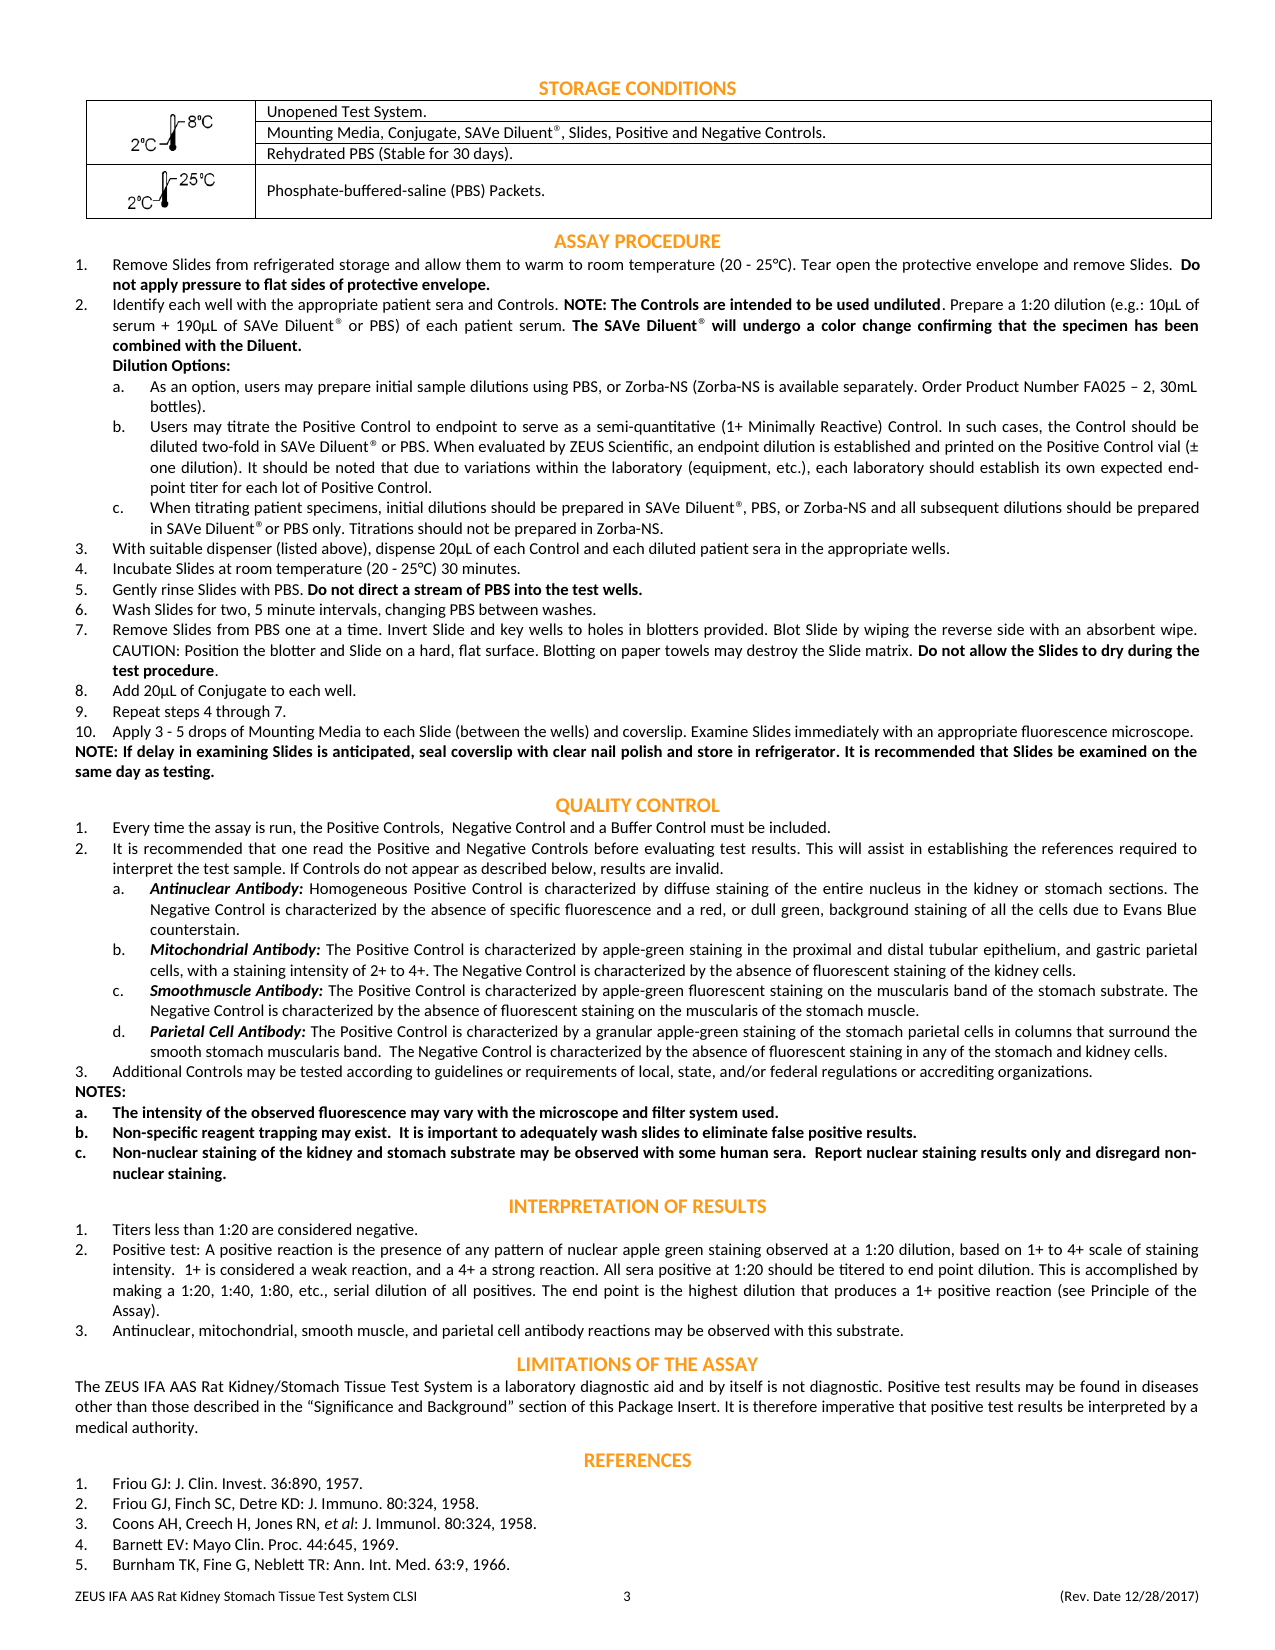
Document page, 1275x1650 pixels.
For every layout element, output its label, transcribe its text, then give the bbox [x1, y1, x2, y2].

list Remove Slides from PBS one at a time. Invert Slide and key wells to holes in blotters provided. Blot Slide by wiping the reverse side with an absorbent wipe. CAUTION: Position the blotter and Slide on a hard, flat surface. Blotting on paper towels may destroy the Slide matrix. Do not allow the Slides to dry during the test procedure. [75, 619, 1200, 681]
text ASSAY PROCEDURE [75, 228, 1200, 254]
list Repeat steps 4 through 7. [75, 701, 1200, 721]
list Users may titrate the Positive Control to endpoint to serve as a semi-quantitative (1+ Minimally Reactive) Control. In such cases, the Control should be diluted two-fold in SAVe Diluent® or PBS. When evaluated by ZEUS Scientific, an endpoint dilution is established and printed on the Positive Control vial (± one dilution). It should be noted that due to variations within the laboratory (equipment, etc.), each laboratory should establish its own expected end-point titer for each lot of Positive Control. [112, 416, 1200, 498]
list Add 20µL of Conjugate to each well. [75, 681, 1200, 701]
text STORAGE CONDITIONS [75, 75, 1200, 100]
list Antinuclear Antibody: Homogeneous Positive Control is characterized by diffuse staining of the entire nucleus in the kidney or stomach sections. The Negative Control is characterized by the absence of specific fluorescence and a red, or dull green, background staining of all the cells due to Evans Blue counterstain. [112, 879, 1200, 939]
list Parietal Cell Antibody: The Positive Control is characterized by a granular apple-green staining of the stomach parietal cells in columns that surround the smooth stomach muscularis band. The Negative Control is characterized by the absence of fluorescent staining in any of the stomach and kidney cells. [112, 1021, 1200, 1061]
list NOTE: If delay in examining Slides is anticipated, seal coverslip with clear nail polish and store in refrigerator. It is recommended that Slides be examined on the same day as testing. [75, 741, 1200, 782]
list Remove Slides from refrigerated storage and allow them to warm to room temperature (20 - 25°C). Tear open the protective envelope and remove Slides. Do not apply pressure to flat sides of protective envelope. [75, 254, 1200, 294]
list Non-nuclear staining of the kidney and stomach substrate may be observed with some human sera. Report nuclear staining results only and disregard non-nuclear staining. [75, 1143, 1200, 1183]
list Friou GJ: J. Clin. Invest. 36:890, 1957. [75, 1473, 1200, 1493]
table_header [87, 101, 255, 163]
text LIMITATIONS OF THE ASSAY [75, 1351, 1200, 1376]
list As an option, users may prepare initial sample dilutions using PBS, or Zorba-NS (Zorba-NS is available separately. Order Product Number FA025 – 2, 30mL bottles). [112, 376, 1200, 416]
list Identify each well with the appropriate patient sera and Controls. NOTE: The Controls are intended to be used undiluted. Prepare a 1:20 dilution (e.g.: 10µL of serum + 190µL of SAVe Diluent® or PBS) of each patient serum. The SAVe Diluent® will undergo a color change confirming that the specimen has been combined with the Diluent. [75, 294, 1200, 356]
list Wash Slides for two, 5 minute intervals, changing PBS between washes. [75, 599, 1200, 619]
picture [126, 170, 216, 212]
list Every time the assay is run, the Positive Controls, Negative Control and a Buffer Control must be included. [75, 818, 1200, 838]
list Friou GJ, Finch SC, Detre KD: J. Immuno. 80:324, 1958. [75, 1493, 1200, 1514]
list Titers less than 1:20 are considered negative. [75, 1219, 1200, 1239]
list Incubate Slides at room temperature (20 - 25°C) 30 minutes. [75, 559, 1200, 579]
text The ZEUS IFA AAS Rat Kidney/Stomach Tissue Test System is a laboratory diagnostic aid and by itself is not diagnostic. Positive test results may be found in diseases other than those described in the “Significance and Background” section of this Package Insert. It is therefore imperative that positive test results be interpreted by a medical authority. [75, 1376, 1200, 1437]
list Smoothmuscle Antibody: The Positive Control is characterized by apple-green fluorescent staining on the muscularis band of the stomach substrate. The Negative Control is characterized by the absence of fluorescent staining on the muscularis of the stomach muscle. [112, 980, 1200, 1021]
list Positive test: A positive reaction is the presence of any pattern of nuclear apple green staining observed at a 1:20 dilution, based on 1+ to 4+ scale of staining intensity. 1+ is considered a weak reaction, and a 4+ a strong reaction. All sera positive at 1:20 should be titered to end point dilution. This is accomplished by making a 1:20, 1:40, 1:80, etc., serial dilution of all positives. The end point is the highest dilution that produces a 1+ positive reaction (see Principle of the Assay). [75, 1239, 1200, 1321]
list It is recommended that one read the Positive and Negative Controls before evaluating test results. This will assist in establishing the references required to interpret the test sample. If Controls do not appear as described below, results are invalid. [75, 838, 1200, 879]
table_header Unopened Test System. [256, 101, 1211, 121]
list Coons AH, Creech H, Jones RN, et al: J. Immunol. 80:324, 1958. [75, 1514, 1200, 1534]
text REFERENCES [75, 1448, 1200, 1473]
list Barnett EV: Mayo Clin. Proc. 44:645, 1969. [75, 1534, 1200, 1554]
table_cell [87, 165, 255, 218]
text QUALITY CONTROL [75, 792, 1200, 818]
list Burnham TK, Fine G, Neblett TR: Ann. Int. Med. 63:9, 1966. [75, 1554, 1200, 1574]
text NOTES: [75, 1082, 1200, 1102]
text INTERPRETATION OF RESULTS [75, 1193, 1200, 1219]
list Dilution Options: [112, 356, 1200, 376]
list Gently rinse Slides with PBS. Do not direct a stream of PBS into the test wells. [75, 579, 1200, 599]
list Mitochondrial Antibody: The Positive Control is characterized by apple-green staining in the proximal and distal tubular epithelium, and gastric parietal cells, with a staining intensity of 2+ to 4+. The Negative Control is characterized by the absence of fluorescent staining of the kidney cells. [112, 939, 1200, 980]
table_cell Phosphate-buffered-saline (PBS) Packets. [256, 165, 1211, 218]
table_cell Mounting Media, Conjugate, SAVe Diluent®, Slides, Positive and Negative Controls. [256, 122, 1211, 143]
list With suitable dispenser (listed above), dispense 20µL of each Control and each diluted patient sera in the appropriate wells. [75, 538, 1200, 559]
picture [129, 113, 213, 152]
list Antinuclear, mitochondrial, smooth muscle, and parietal cell antibody reactions may be observed with this substrate. [75, 1321, 1200, 1341]
list When titrating patient specimens, initial dilutions should be prepared in SAVe Diluent®, PBS, or Zorba-NS and all subsequent dilutions should be prepared in SAVe Diluent® or PBS only. Titrations should not be prepared in Zorba-NS. [112, 498, 1200, 538]
table_cell Rehydrated PBS (Stable for 30 days). [256, 144, 1211, 163]
list The intensity of the observed fluorescence may vary with the microscope and filter system used. [75, 1102, 1200, 1122]
list Additional Controls may be tested according to guidelines or requirements of local, state, and/or federal regulations or accrediting organizations. [75, 1061, 1200, 1082]
list Apply 3 - 5 drops of Mounting Media to each Slide (between the wells) and coverslip. Examine Slides immediately with an appropriate fluorescence microscope. [75, 721, 1200, 741]
list Non-specific reagent trapping may exist. It is important to adequately wash slides to eliminate false positive results. [75, 1122, 1200, 1143]
